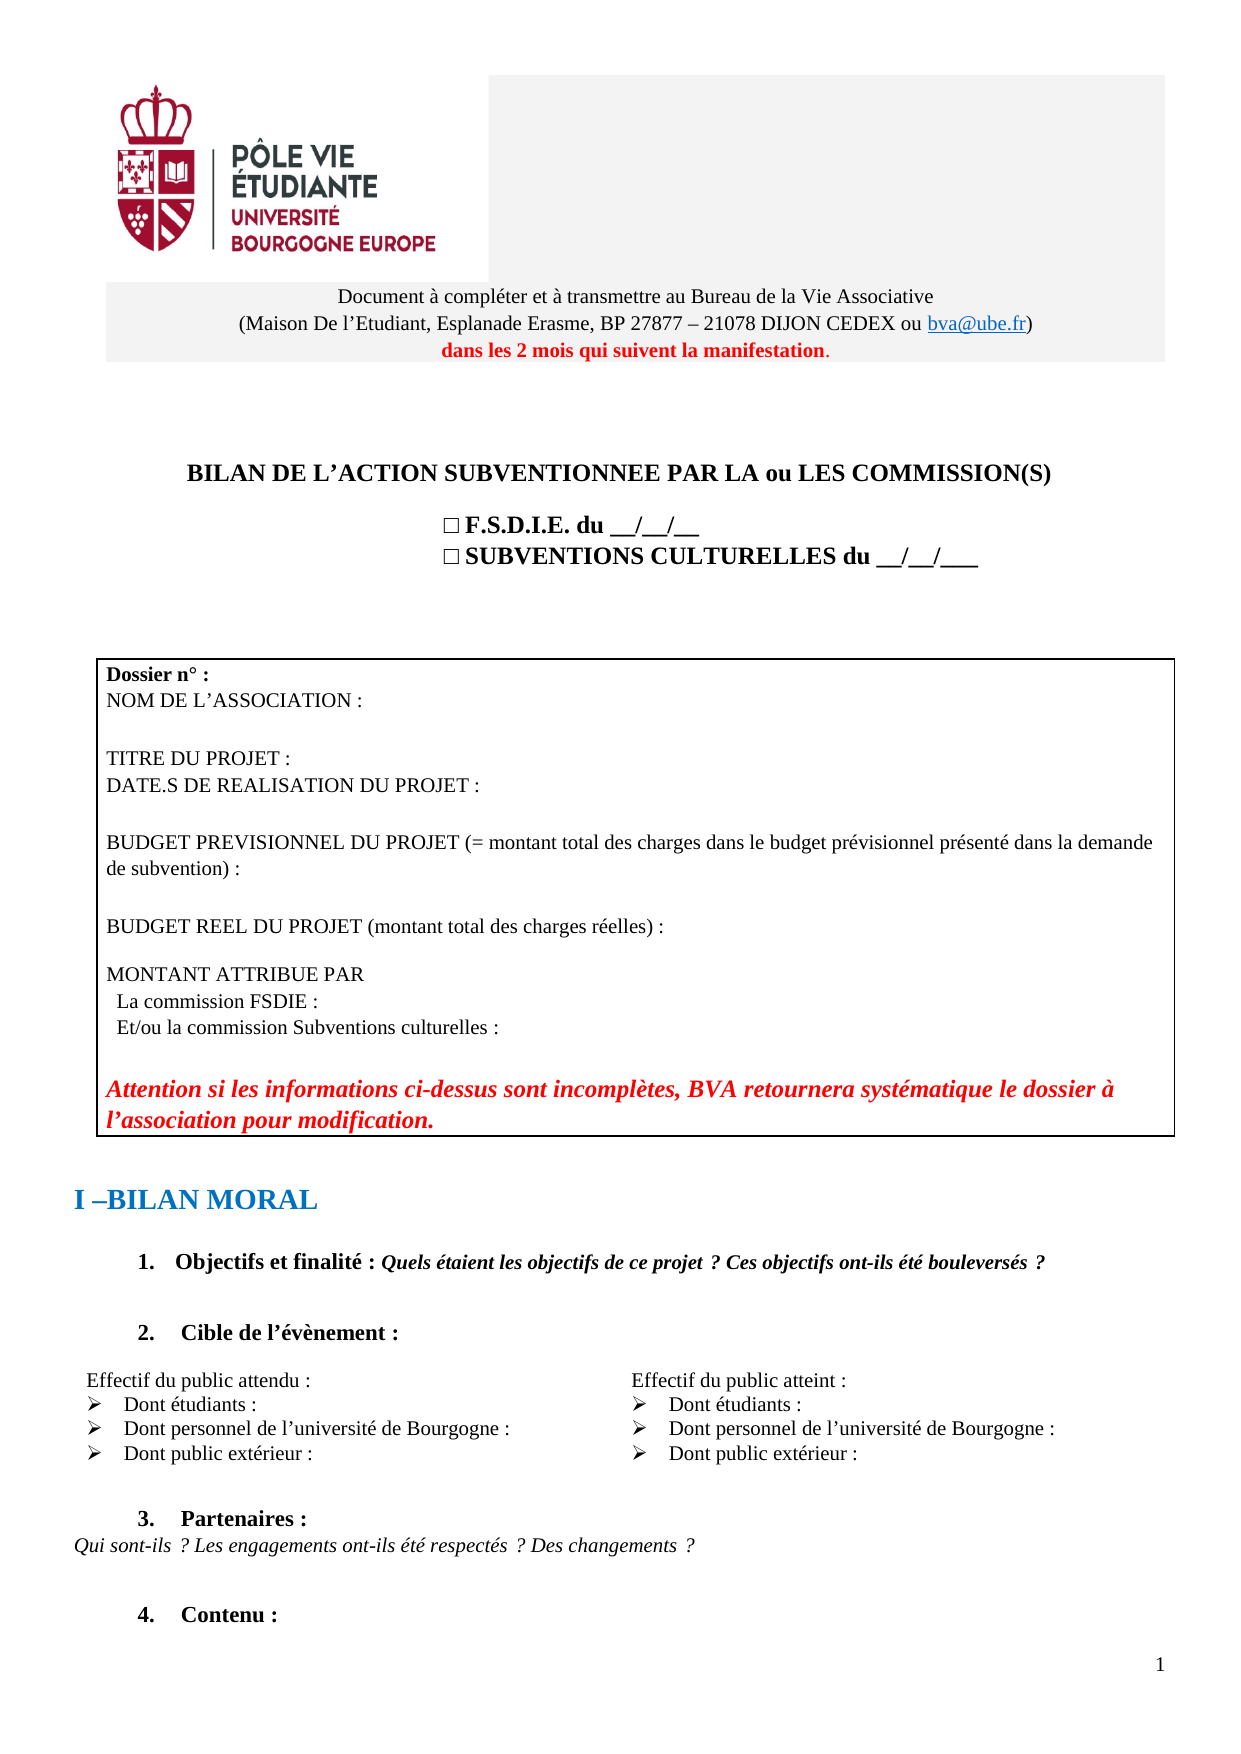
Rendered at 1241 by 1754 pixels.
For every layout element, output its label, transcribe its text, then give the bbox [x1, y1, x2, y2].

text BUDGET REEL DU PROJET (montant total des charges réelles) : [98, 910, 1174, 938]
text □ SUBVENTIONS CULTURELLES du __/__/___ [444, 541, 1165, 570]
list Contenu : [137, 1601, 1165, 1627]
text BUDGET PREVISIONNEL DU PROJET (= montant total des charges dans le budget prévisionnel présenté dans la demande de subvention) : [98, 827, 1174, 880]
text Qui sont-ils ? Les engagements ont-ils été respectés ? Des changements ? [73, 1533, 1165, 1557]
table_header Effectif du public atteint : Dont étudiants : Dont personnel de l’université de Bourgogne : Dont public extérieur : [620, 1368, 1165, 1505]
list Partenaires : [137, 1505, 1165, 1531]
list Cible de l’évènement : [137, 1319, 1165, 1345]
picture [106, 75, 489, 282]
text I –BILAN MORAL [73, 1182, 1165, 1215]
list Objectifs et finalité : Quels étaient les objectifs de ce projet ? Ces objectifs ont-ils été bouleversés ? [137, 1248, 1165, 1275]
text □ F.S.D.I.E. du __/__/__ [444, 510, 1165, 539]
text DATE.S DE REALISATION DU PROJET : [98, 769, 1174, 797]
text BILAN DE L’ACTION SUBVENTIONNEE PAR LA ou LES COMMISSION(S) [73, 458, 1165, 487]
text La commission FSDIE : [98, 985, 1174, 1012]
text NOM DE L’ASSOCIATION : [98, 685, 1174, 712]
text Dossier n° : [98, 660, 1174, 685]
table_header Effectif du public attendu : Dont étudiants : Dont personnel de l’université de Bourgogne : Dont public extérieur : [75, 1368, 620, 1505]
text Et/ou la commission Subventions culturelles : [98, 1012, 1174, 1039]
text Attention si les informations ci-dessus sont incomplètes, BVA retournera systématique le dossier à l’association pour modification. [98, 1070, 1174, 1135]
text MONTANT ATTRIBUE PAR [98, 958, 1174, 985]
text TITRE DU PROJET : [98, 742, 1174, 769]
